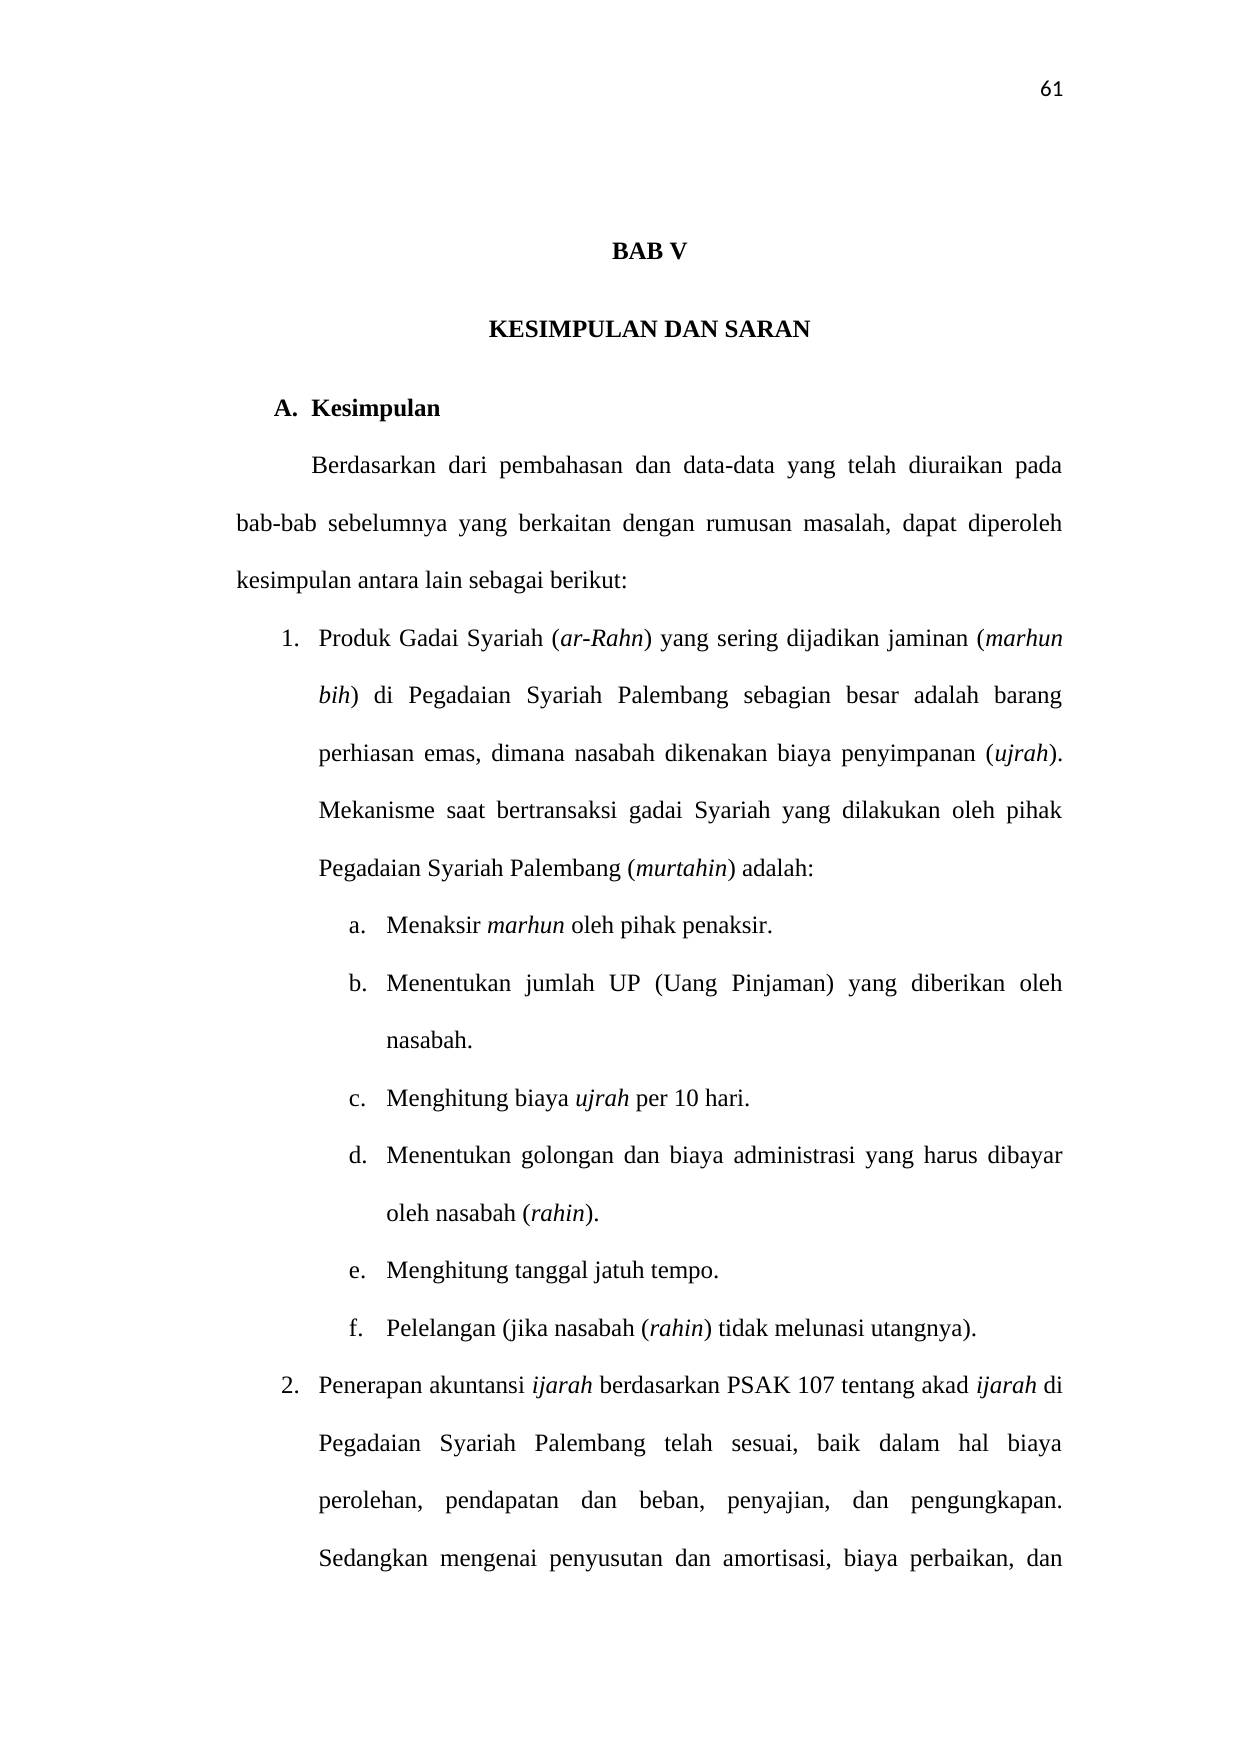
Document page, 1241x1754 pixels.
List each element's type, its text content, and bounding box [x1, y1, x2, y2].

text KESIMPULAN DAN SARAN [236, 314, 1063, 343]
list Menentukan golongan dan biaya administrasi yang harus dibayar oleh nasabah (rahin). [349, 1140, 1063, 1227]
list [281, 1370, 1063, 1572]
text BAB V [236, 236, 1063, 265]
list Pelelangan (jika nasabah (rahin) tidak melunasi utangnya). [349, 1313, 1063, 1342]
list Produk Gadai Syariah (ar-Rahn) yang sering dijadikan jaminan (marhun bih) di Pegadaian Syariah Palembang sebagian besar adalah barang perhiasan emas, dimana nasabah dikenakan biaya penyimpanan (ujrah). Mekanisme saat bertransaksi gadai Syariah yang dilakukan oleh pihak Pegadaian Syariah Palembang (murtahin) adalah: [281, 623, 1063, 882]
list Berdasarkan dari pembahasan dan data-data yang telah diuraikan pada bab-bab sebelumnya yang berkaitan dengan rumusan masalah, dapat diperoleh kesimpulan antara lain sebagai berikut: [236, 450, 1063, 594]
list Menentukan jumlah UP (Uang Pinjaman) yang diberikan oleh nasabah. [349, 968, 1063, 1054]
list Menaksir marhun oleh pihak penaksir. [349, 910, 1063, 939]
list Menghitung biaya ujrah per 10 hari. [349, 1083, 1063, 1112]
list Menghitung tanggal jatuh tempo. [349, 1255, 1063, 1284]
list Kesimpulan [274, 393, 1063, 422]
